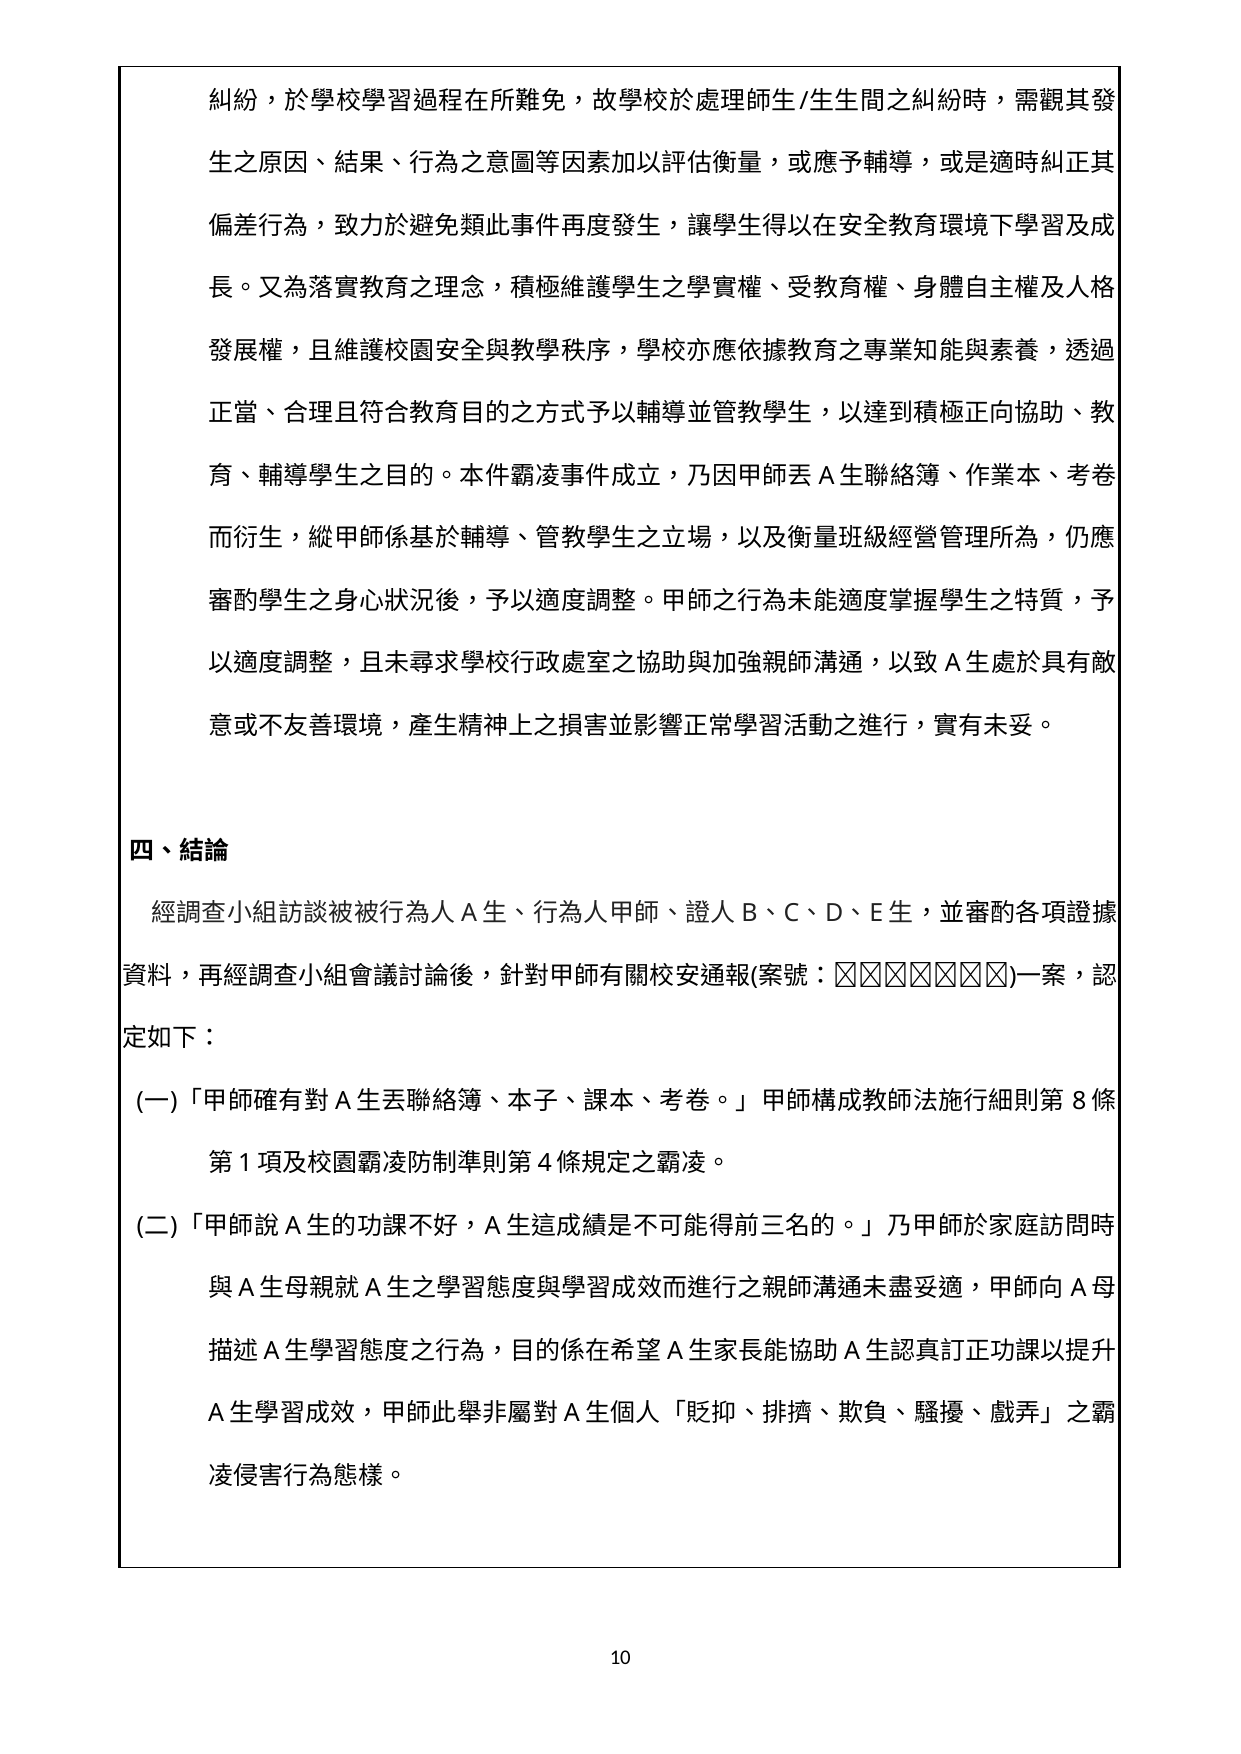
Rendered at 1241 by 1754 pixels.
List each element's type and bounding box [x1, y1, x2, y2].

table_cell [121, 67, 1118, 1567]
